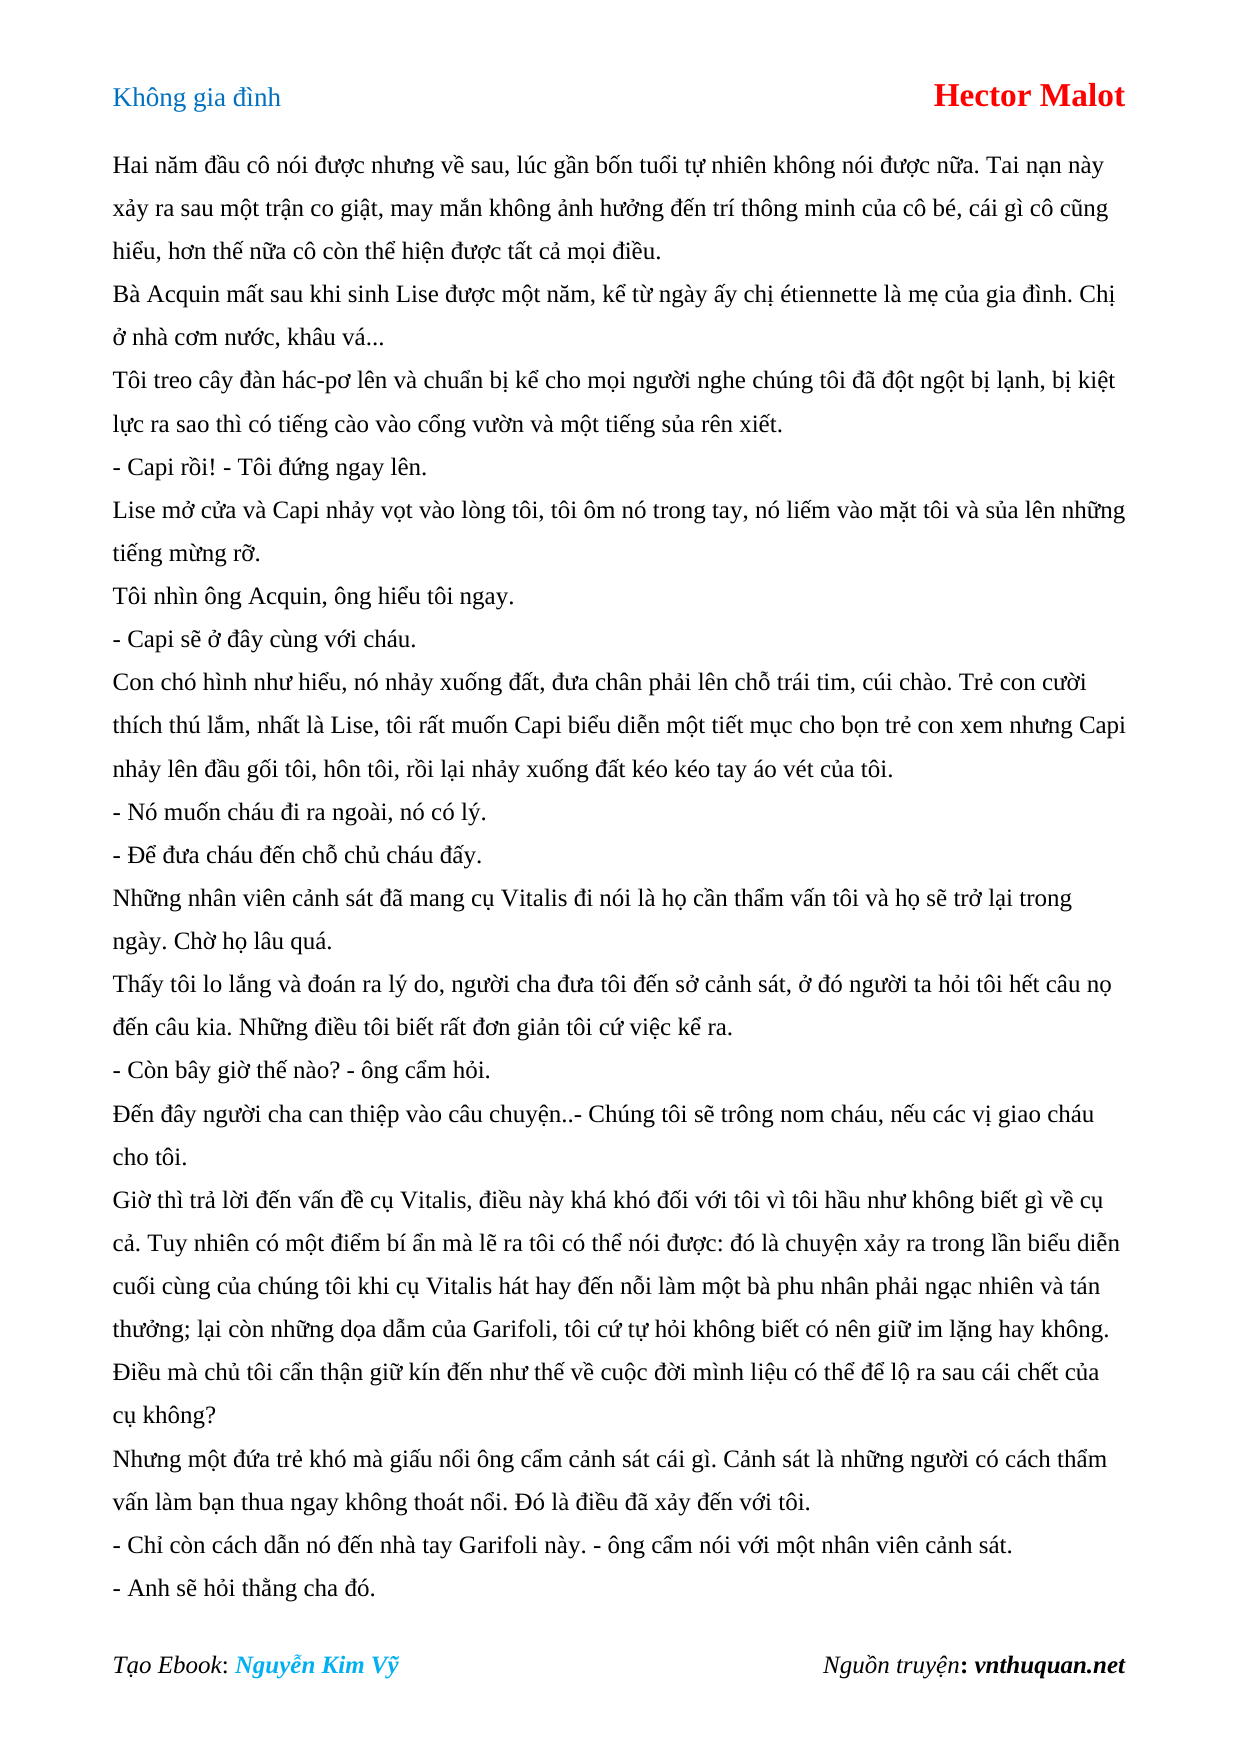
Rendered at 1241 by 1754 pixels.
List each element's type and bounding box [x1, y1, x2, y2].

text [112, 150, 1128, 1602]
